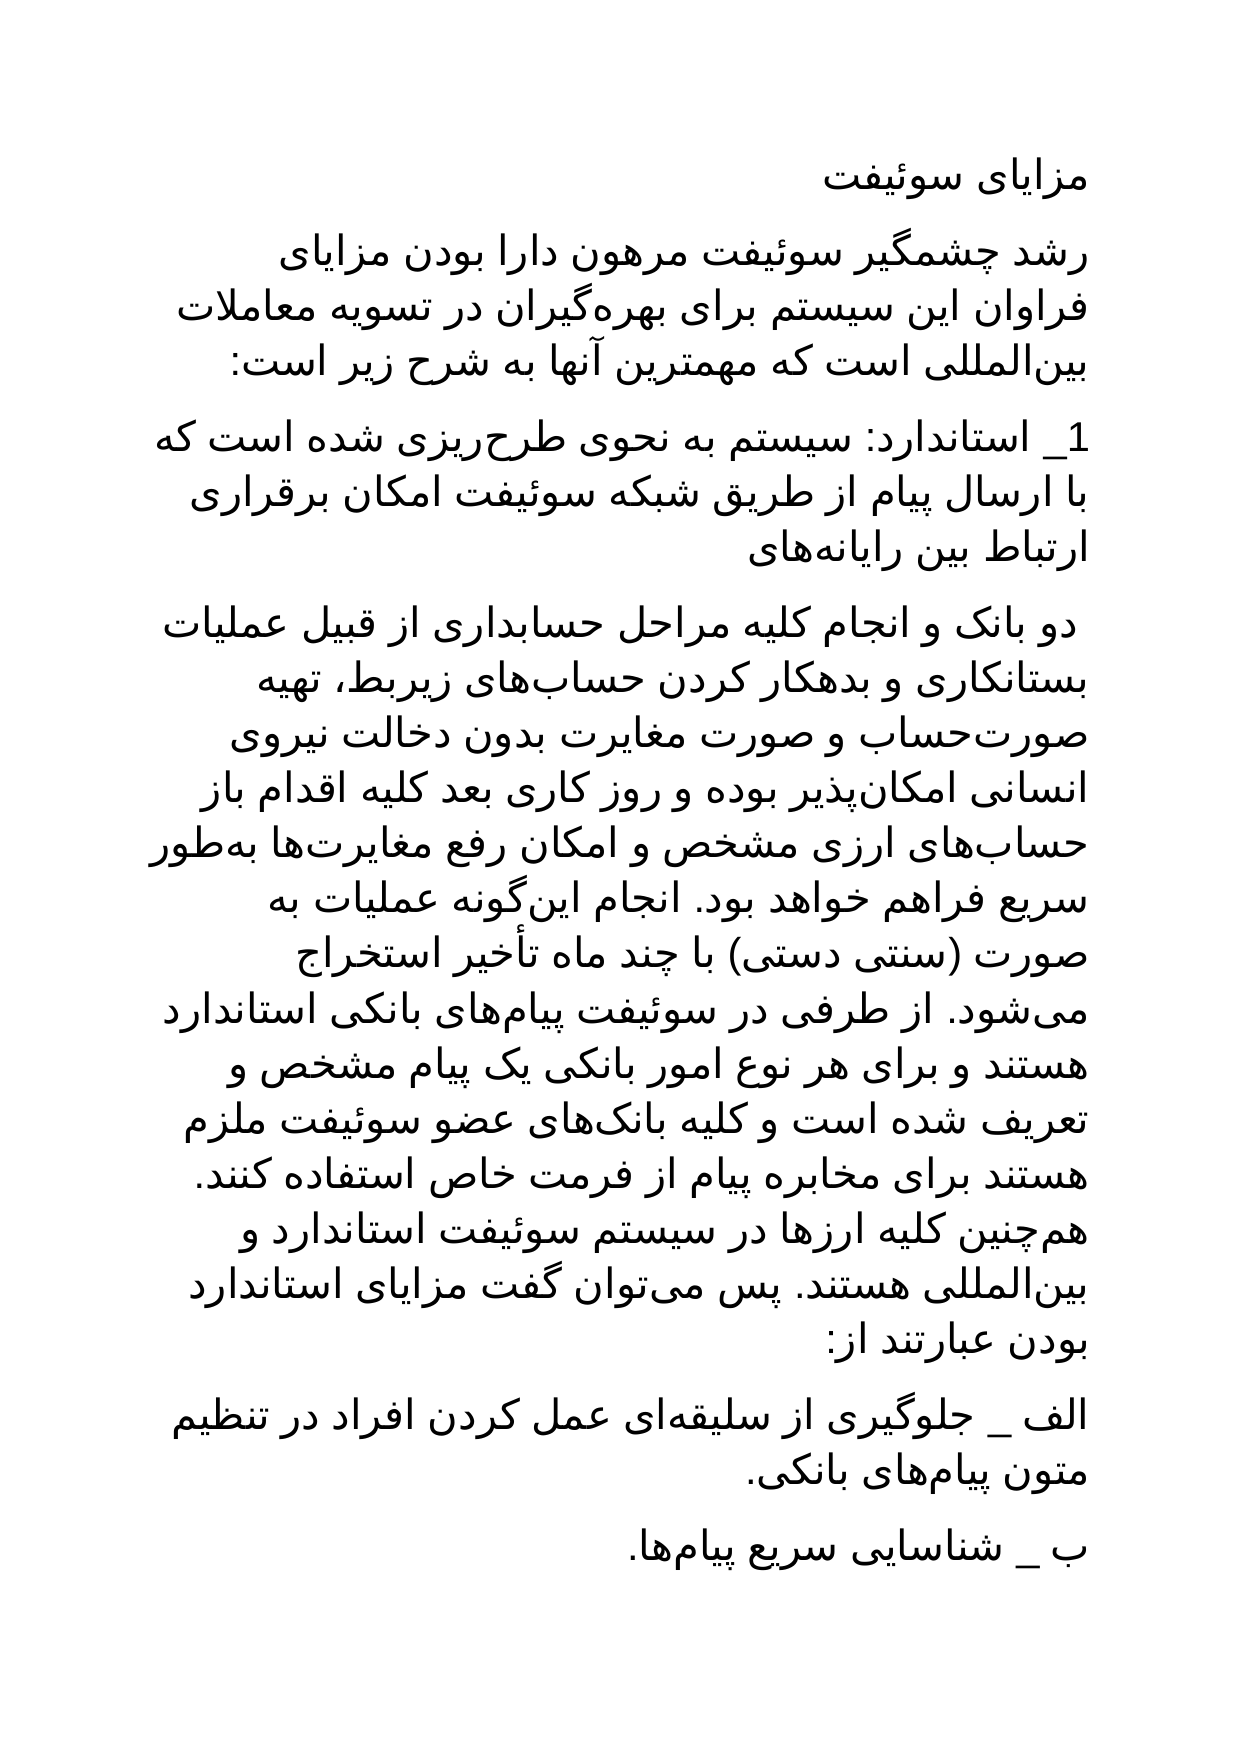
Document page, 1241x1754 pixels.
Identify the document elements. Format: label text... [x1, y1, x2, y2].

text دو بانک و انجام کلیه مراحل حسابداری از قبیل عملیات بستانکاری و بدهکار کردن حساب‌های زیربط، تهیه صورت‌حساب و صورت مغایرت بدون دخالت نیروی انسانی امکان‌پذیر بوده و روز کاری بعد کلیه اقدام باز حساب‌های ارزی مشخص و امکان رفع مغایرت‌ها به‌طور سریع فراهم خواهد بود. انجام این‌گونه عملیات به صورت (سنتی دستی) با چند ماه تأخیر استخراج می‌شود. از طرفی در سوئیفت پیام‌های بانکی استاندارد هستند و برای هر نوع امور بانکی یک پیام مشخص و تعریف شده است و کلیه بانک‌های عضو سوئیفت ملزم هستند برای مخابره پیام از فرمت خاص استفاده کنند. هم‌چنین کلیه ارزها در سیستم سوئیفت استاندارد و بین‌المللی هستند. پس می‌توان گفت مزایای استاندارد بودن عبارتند از: [150, 598, 1090, 1362]
text رشد چشمگیر سوئیفت مرهون دارا بودن مزایای فراوان این سیستم برای بهره‌گیران در تسویه معاملات بین‌المللی است که مهمترین آنها به شرح زیر است: [150, 226, 1090, 384]
text الف _ جلوگیری از سلیقه‌ای عمل کردن افراد در تنظیم متون پیام‌های بانکی. [150, 1391, 1090, 1493]
text مزایای سوئیفت [150, 150, 1090, 198]
text ب _ شناسایی سریع پیام‌ها. [150, 1522, 1090, 1569]
text 1_ استاندارد: سیستم به نحوی طرح‌ریزی شده است که با ارسال پیام از طریق شبکه سوئیفت امکان برقراری ارتباط بین رایانه‌های [150, 412, 1090, 570]
